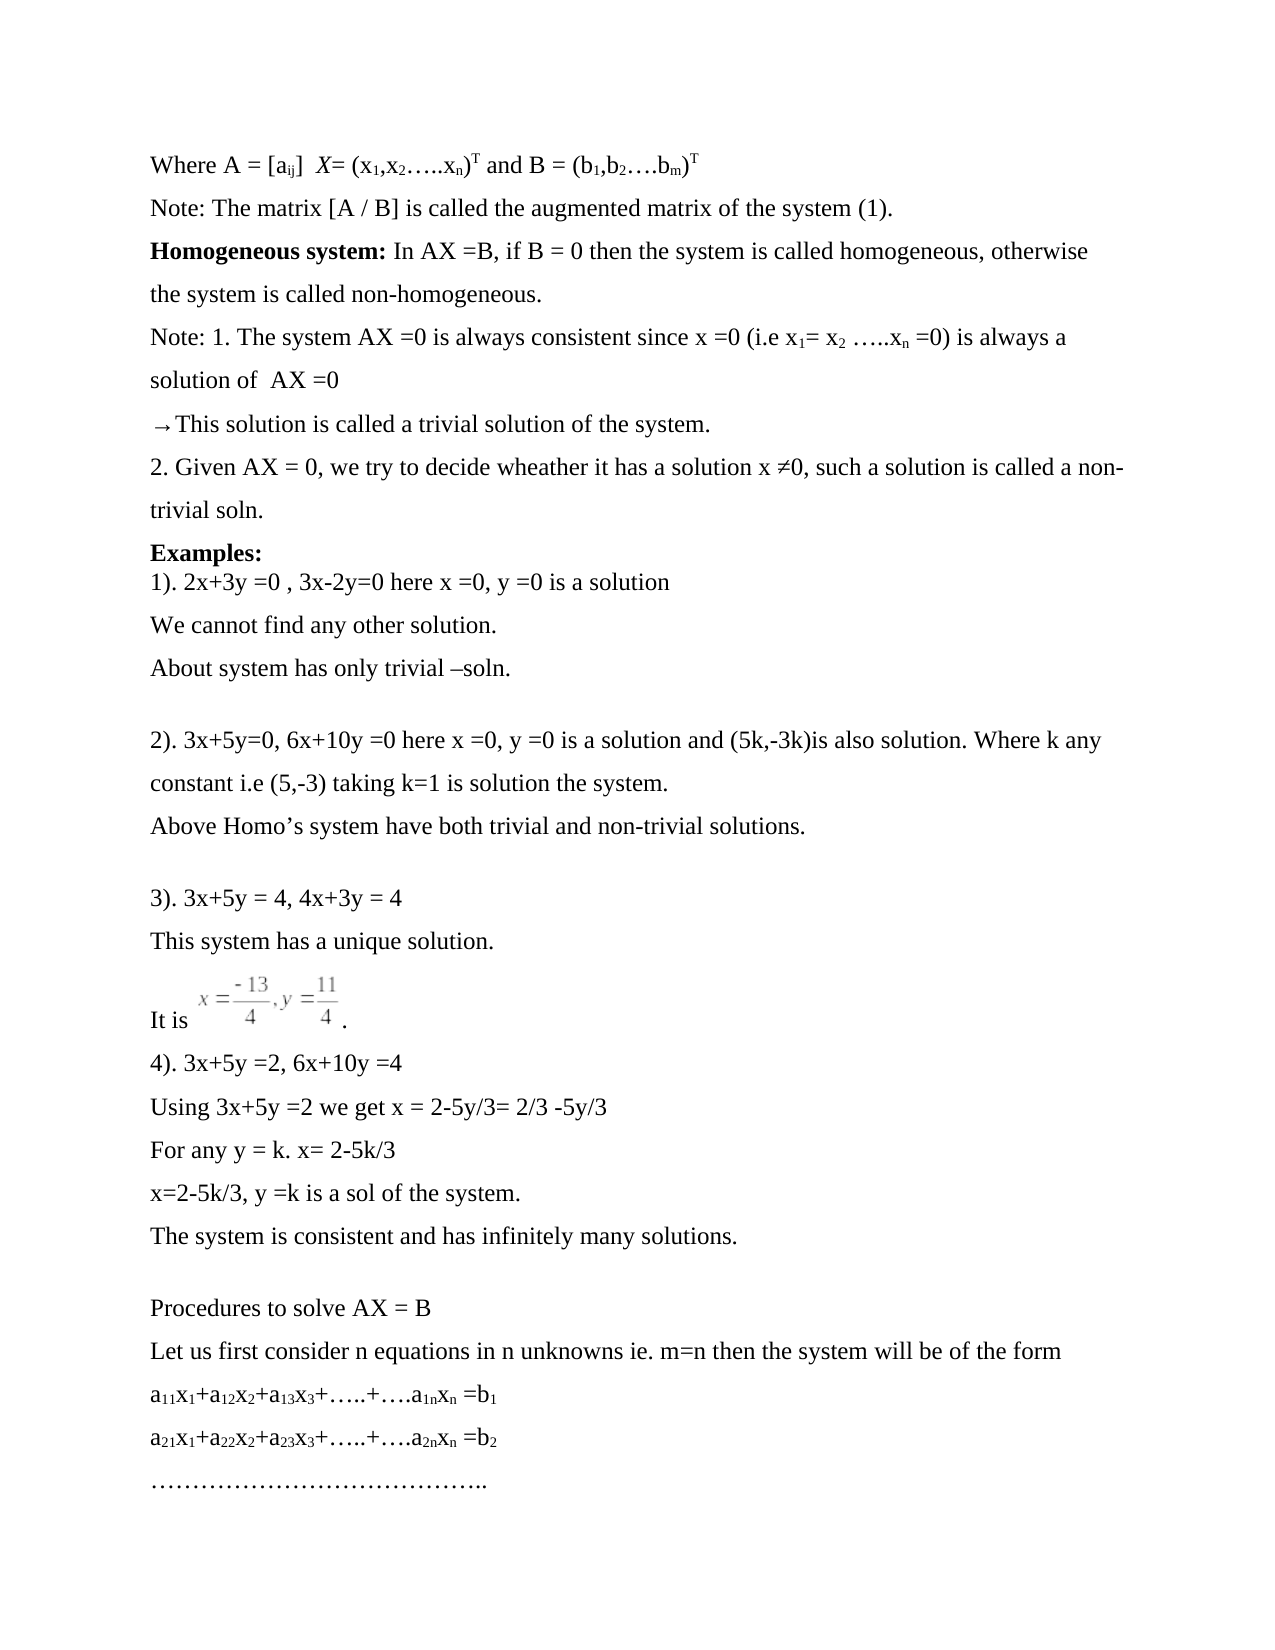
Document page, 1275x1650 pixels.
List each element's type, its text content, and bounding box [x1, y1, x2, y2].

text 1). 2x+3y =0 , 3x-2y=0 here x =0, y =0 is a solution [150, 567, 1125, 596]
text 4). 3x+5y =2, 6x+10y =4 [150, 1048, 1125, 1077]
text 2). 3x+5y=0, 6x+10y =0 here x =0, y =0 is a solution and (5k,-3k)is also solution. Where k any constant i.e (5,-3) taking k=1 is solution the system. [150, 725, 1125, 797]
text The system is consistent and has infinitely many solutions. [150, 1221, 1125, 1250]
text Using 3x+5y =2 we get x = 2-5y/3= 2/3 -5y/3 [150, 1092, 1125, 1120]
text Procedures to solve AX = B [150, 1293, 1125, 1322]
text We cannot find any other solution. [150, 610, 1125, 639]
text Let us first consider n equations in n unknowns ie. m=n then the system will be of the form [150, 1336, 1125, 1365]
text a11x1+a12x2+a13x3+…..+….a1nxn =b1 [150, 1379, 1125, 1408]
text →This solution is called a trivial solution of the system. [150, 409, 1125, 437]
text 2. Given AX = 0, we try to decide wheather it has a solution x ≠0, such a solution is called a non-trivial soln. [150, 452, 1125, 524]
text About system has only trivial –soln. [150, 653, 1125, 682]
text This system has a unique solution. [150, 926, 1125, 955]
text Note: 1. The system AX =0 is always consistent since x =0 (i.e x1= x2 …..xn =0) is always a solution of AX =0 [150, 322, 1125, 394]
text Examples: [150, 538, 1125, 567]
text a21x1+a22x2+a23x3+…..+….a2nxn =b2 [150, 1422, 1125, 1451]
text For any y = k. x= 2-5k/3 [150, 1135, 1125, 1163]
text 3). 3x+5y = 4, 4x+3y = 4 [150, 883, 1125, 912]
text x=2-5k/3, y =k is a sol of the system. [150, 1178, 1125, 1207]
text Above Homo’s system have both trivial and non-trivial solutions. [150, 811, 1125, 840]
text It is . [150, 969, 1125, 1034]
text ………………………………….. [150, 1465, 1125, 1494]
text Homogeneous system: In AX =B, if B = 0 then the system is called homogeneous, otherwise the system is called non-homogeneous. [150, 236, 1125, 308]
text Where A = [aij] X= (x1,x2…..xn)T and B = (b1,b2….bm)T [150, 150, 1125, 179]
text Note: The matrix [A / B] is called the augmented matrix of the system (1). [150, 193, 1125, 222]
